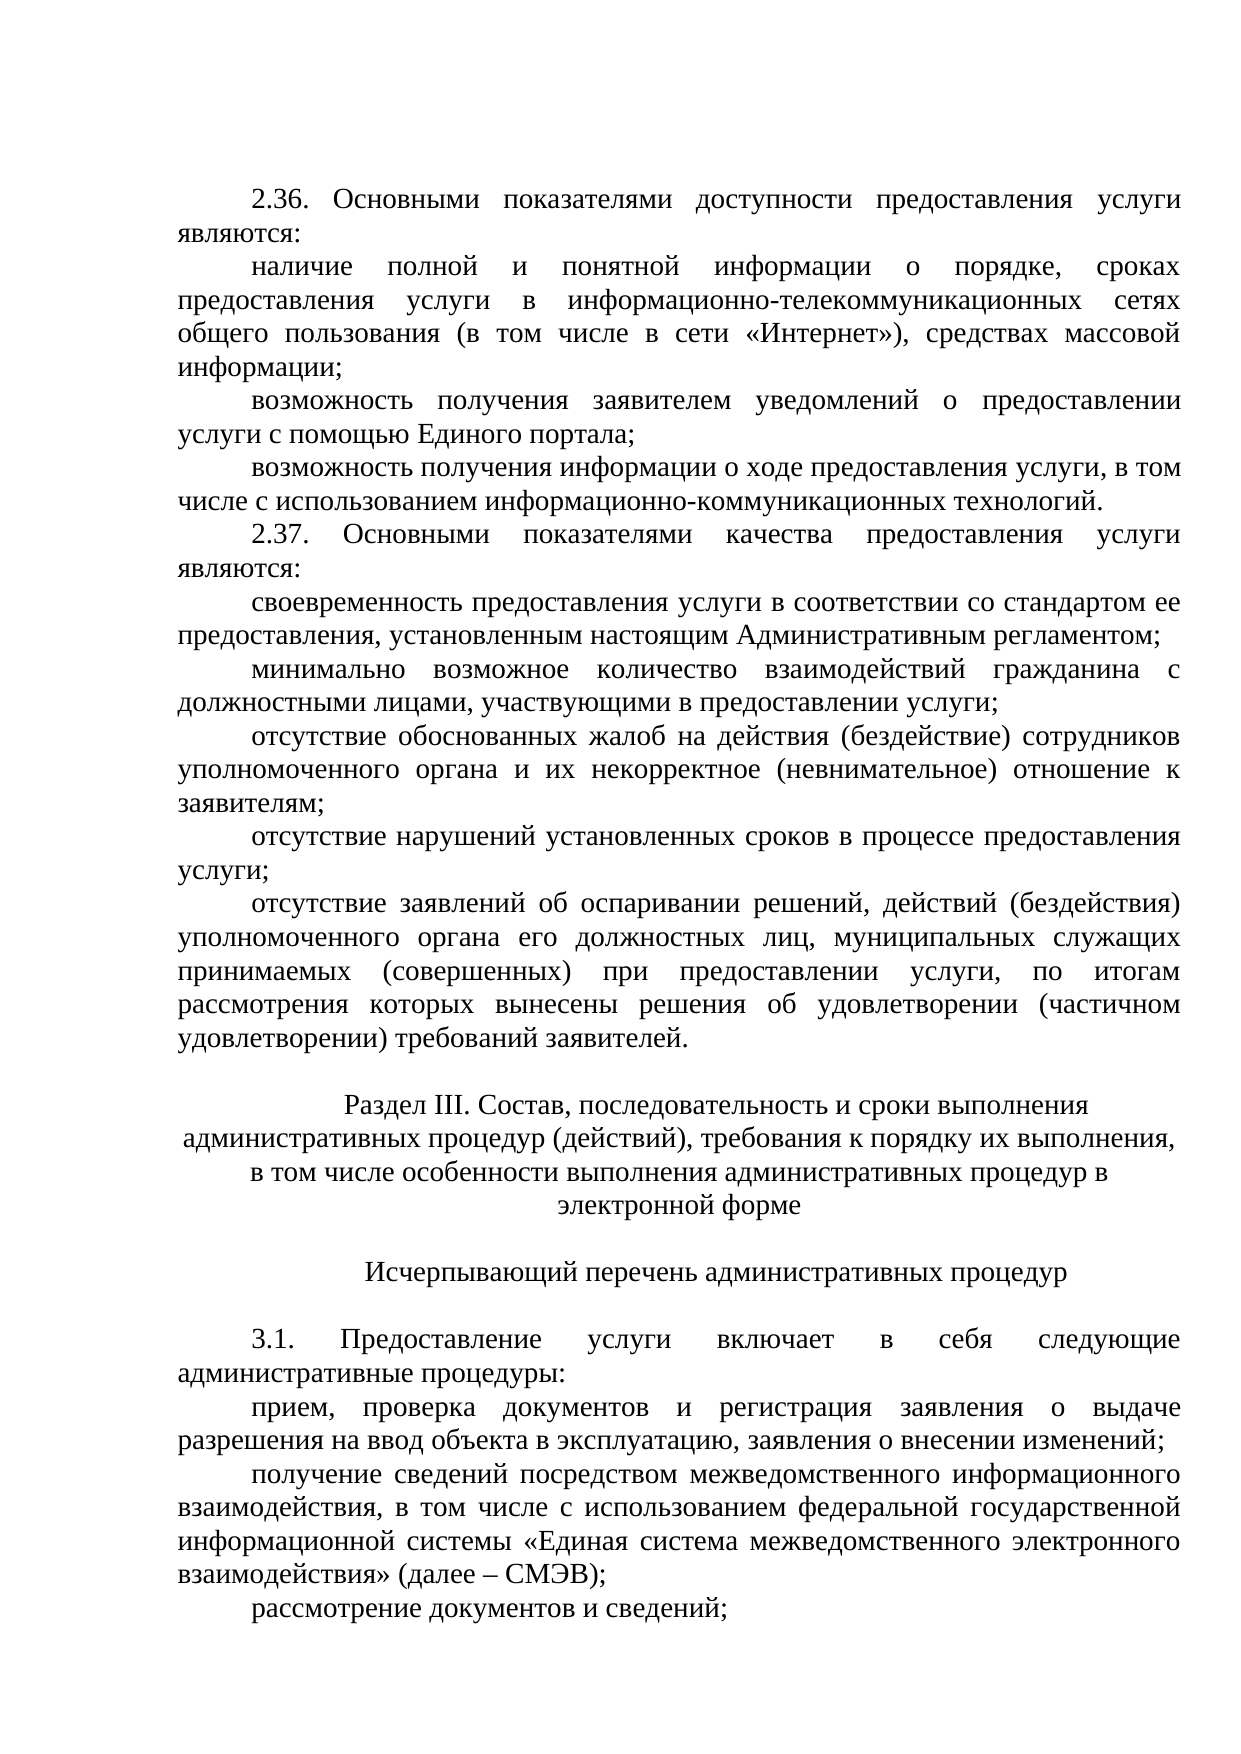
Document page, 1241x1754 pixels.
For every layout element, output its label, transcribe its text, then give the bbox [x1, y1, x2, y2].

text 2.37. Основными показателями качества предоставления услуги являются: [177, 517, 1181, 584]
text возможность получения заявителем уведомлений о предоставлении услуги с помощью Единого портала; [177, 382, 1181, 449]
text возможность получения информации о ходе предоставления услуги, в том числе с использованием информационно-коммуникационных технологий. [177, 449, 1181, 517]
text своевременность предоставления услуги в соответствии со стандартом ее предоставления, установленным настоящим Административным регламентом; [177, 584, 1181, 651]
text 3.1. Предоставление услуги включает в себя следующие административные процедуры: [177, 1322, 1181, 1389]
text наличие полной и понятной информации о порядке, сроках предоставления услуги в информационно-телекоммуникационных сетях общего пользования (в том числе в сети «Интернет»), средствах массовой информации; [177, 248, 1181, 382]
text Раздел III. Состав, последовательность и сроки выполнения административных процедур (действий), требования к порядку их выполнения, в том числе особенности выполнения административных процедур в электронной форме [177, 1087, 1181, 1221]
text 2.36. Основными показателями доступности предоставления услуги являются: [177, 181, 1181, 248]
text отсутствие заявлений об оспаривании решений, действий (бездействия) уполномоченного органа его должностных лиц, муниципальных служащих принимаемых (совершенных) при предоставлении услуги, по итогам рассмотрения которых вынесены решения об удовлетворении (частичном удовлетворении) требований заявителей. [177, 886, 1181, 1053]
text отсутствие нарушений установленных сроков в процессе предоставления услуги; [177, 818, 1181, 886]
text прием, проверка документов и регистрация заявления о выдаче разрешения на ввод объекта в эксплуатацию, заявления о внесении изменений; [177, 1389, 1181, 1456]
text минимально возможное количество взаимодействий гражданина с должностными лицами, участвующими в предоставлении услуги; [177, 651, 1181, 718]
text Исчерпывающий перечень административных процедур [177, 1254, 1181, 1288]
text получение сведений посредством межведомственного информационного взаимодействия, в том числе с использованием федеральной государственной информационной системы «Единая система межведомственного электронного взаимодействия» (далее – СМЭВ); [177, 1456, 1181, 1590]
text отсутствие обоснованных жалоб на действия (бездействие) сотрудников уполномоченного органа и их некорректное (невнимательное) отношение к заявителям; [177, 718, 1181, 818]
text рассмотрение документов и сведений; [177, 1590, 1181, 1623]
